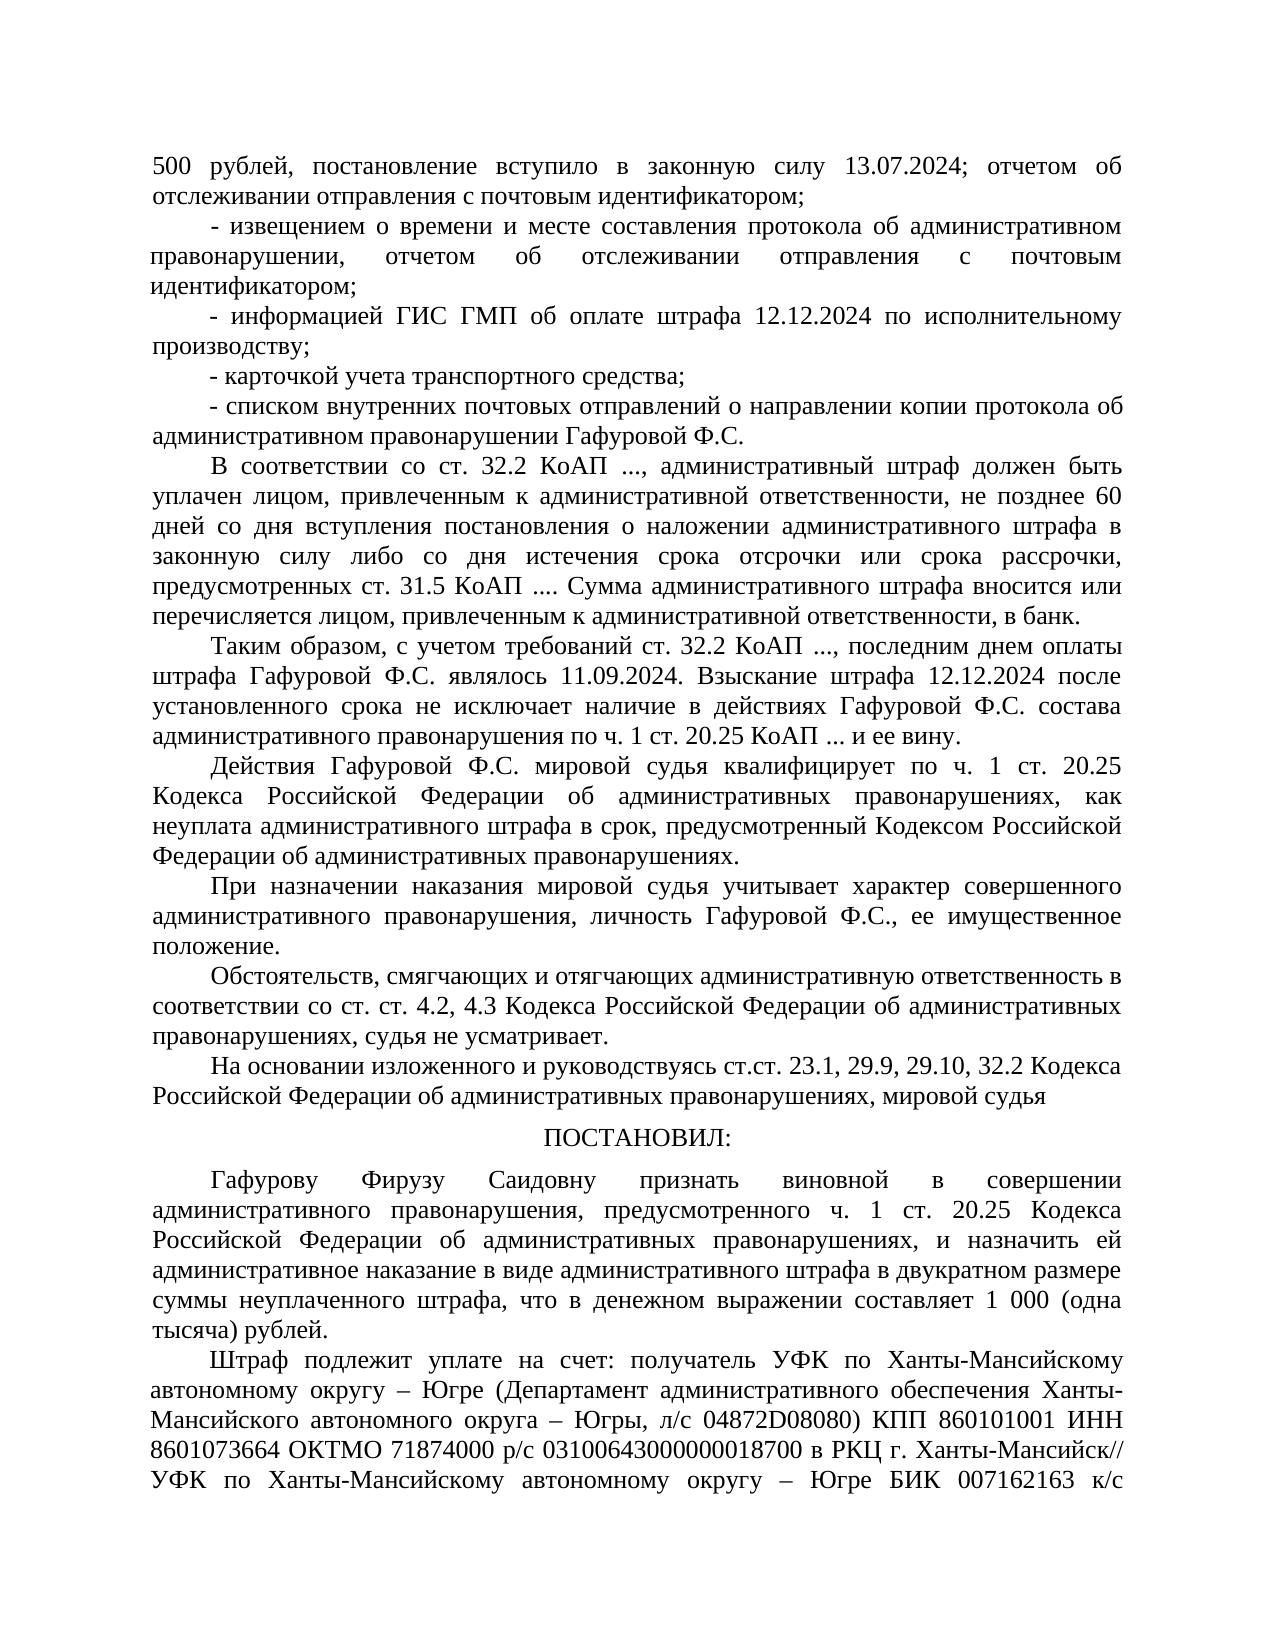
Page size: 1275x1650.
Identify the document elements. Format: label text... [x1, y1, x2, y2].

text При назначении наказания мировой судья учитывает характер совершенного административного правонарушения, личность Гафуровой Ф.С., ее имущественное положение. [152, 870, 1123, 960]
text - информацией ГИС ГМП об оплате штрафа 12.12.2024 по исполнительному производству; [152, 300, 1123, 360]
text ПОСТАНОВИЛ: [150, 1122, 1125, 1152]
text Действия Гафуровой Ф.С. мировой судья квалифицирует по ч. 1 ст. 20.25 Кодекса Российской Федерации об административных правонарушениях, как неуплата административного штрафа в срок, предусмотренный Кодексом Российской Федерации об административных правонарушениях. [152, 750, 1123, 870]
text В соответствии со ст. 32.2 КоАП ..., административный штраф должен быть уплачен лицом, привлеченным к административной ответственности, не позднее 60 дней со дня вступления постановления о наложении административного штрафа в законную силу либо со дня истечения срока отсрочки или срока рассрочки, предусмотренных ст. 31.5 КоАП .... Сумма административного штрафа вносится или перечисляется лицом, привлеченным к административной ответственности, в банк. [152, 450, 1123, 630]
text На основании изложенного и руководствуясь ст.ст. 23.1, 29.9, 29.10, 32.2 Кодекса Российской Федерации об административных правонарушениях, мировой судья [152, 1050, 1123, 1110]
text - списком внутренних почтовых отправлений о направлении копии протокола об административном правонарушении Гафуровой Ф.С. [152, 390, 1125, 450]
text Обстоятельств, смягчающих и отягчающих административную ответственность в соответствии со ст. ст. 4.2, 4.3 Кодекса Российской Федерации об административных правонарушениях, судья не усматривает. [152, 960, 1123, 1050]
text Гафурову Фирузу Саидовну признать виновной в совершении административного правонарушения, предусмотренного ч. 1 ст. 20.25 Кодекса Российской Федерации об административных правонарушениях, и назначить ей административное наказание в виде административного штрафа в двукратном размере суммы неуплаченного штрафа, что в денежном выражении составляет 1 000 (одна тысяча) рублей. [152, 1164, 1123, 1344]
text Таким образом, с учетом требований ст. 32.2 КоАП ..., последним днем оплаты штрафа Гафуровой Ф.С. являлось 11.09.2024. Взыскание штрафа 12.12.2024 после установленного срока не исключает наличие в действиях Гафуровой Ф.С. состава административного правонарушения по ч. 1 ст. 20.25 КоАП ... и ее вину. [152, 630, 1123, 750]
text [150, 1344, 1125, 1494]
text - карточкой учета транспортного средства; [150, 360, 1123, 390]
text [152, 150, 1123, 210]
text - извещением о времени и месте составления протокола об административном правонарушении, отчетом об отслеживании отправления с почтовым идентификатором; [150, 210, 1123, 300]
